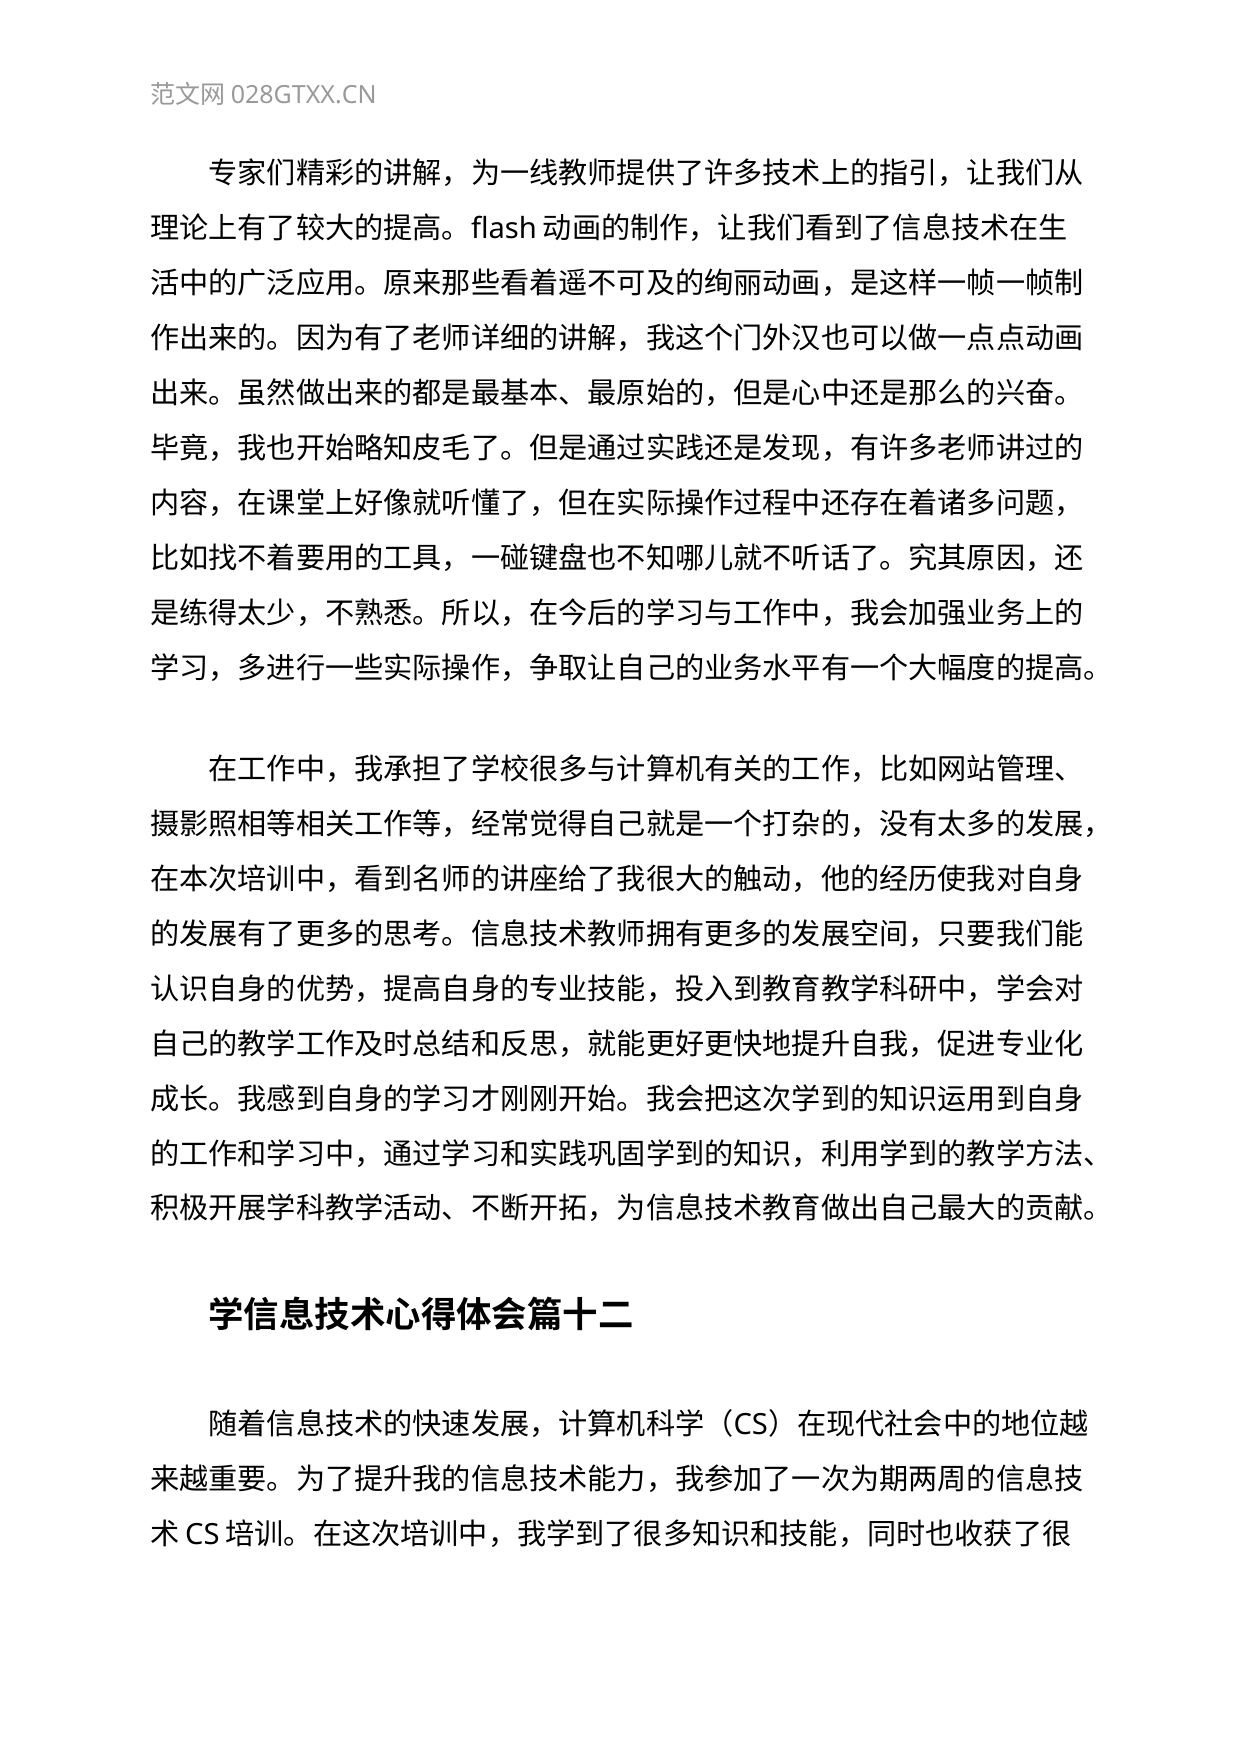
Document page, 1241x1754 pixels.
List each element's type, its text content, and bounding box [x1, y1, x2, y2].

text 专家们精彩的讲解，为一线教师提供了许多技术上的指引，让我们从理论上有了较大的提高。flash动画的制作，让我们看到了信息技术在生活中的广泛应用。原来那些看着遥不可及的绚丽动画，是这样一帧一帧制作出来的。因为有了老师详细的讲解，我这个门外汉也可以做一点点动画出来。虽然做出来的都是最基本、最原始的，但是心中还是那么的兴奋。毕竟，我也开始略知皮毛了。但是通过实践还是发现，有许多老师讲过的内容，在课堂上好像就听懂了，但在实际操作过程中还存在着诸多问题，比如找不着要用的工具，一碰键盘也不知哪儿就不听话了。究其原因，还是练得太少，不熟悉。所以，在今后的学习与工作中，我会加强业务上的学习，多进行一些实际操作，争取让自己的业务水平有一个大幅度的提高。 [150, 150, 1090, 686]
text 学信息技术心得体会篇十二 [150, 1287, 1090, 1338]
text 在工作中，我承担了学校很多与计算机有关的工作，比如网站管理、摄影照相等相关工作等，经常觉得自己就是一个打杂的，没有太多的发展，在本次培训中，看到名师的讲座给了我很大的触动，他的经历使我对自身的发展有了更多的思考。信息技术教师拥有更多的发展空间，只要我们能认识自身的优势，提高自身的专业技能，投入到教育教学科研中，学会对自己的教学工作及时总结和反思，就能更好更快地提升自我，促进专业化成长。我感到自身的学习才刚刚开始。我会把这次学到的知识运用到自身的工作和学习中，通过学习和实践巩固学到的知识，利用学到的教学方法、积极开展学科教学活动、不断开拓，为信息技术教育做出自己最大的贡献。 [150, 746, 1090, 1227]
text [150, 1400, 1090, 1553]
